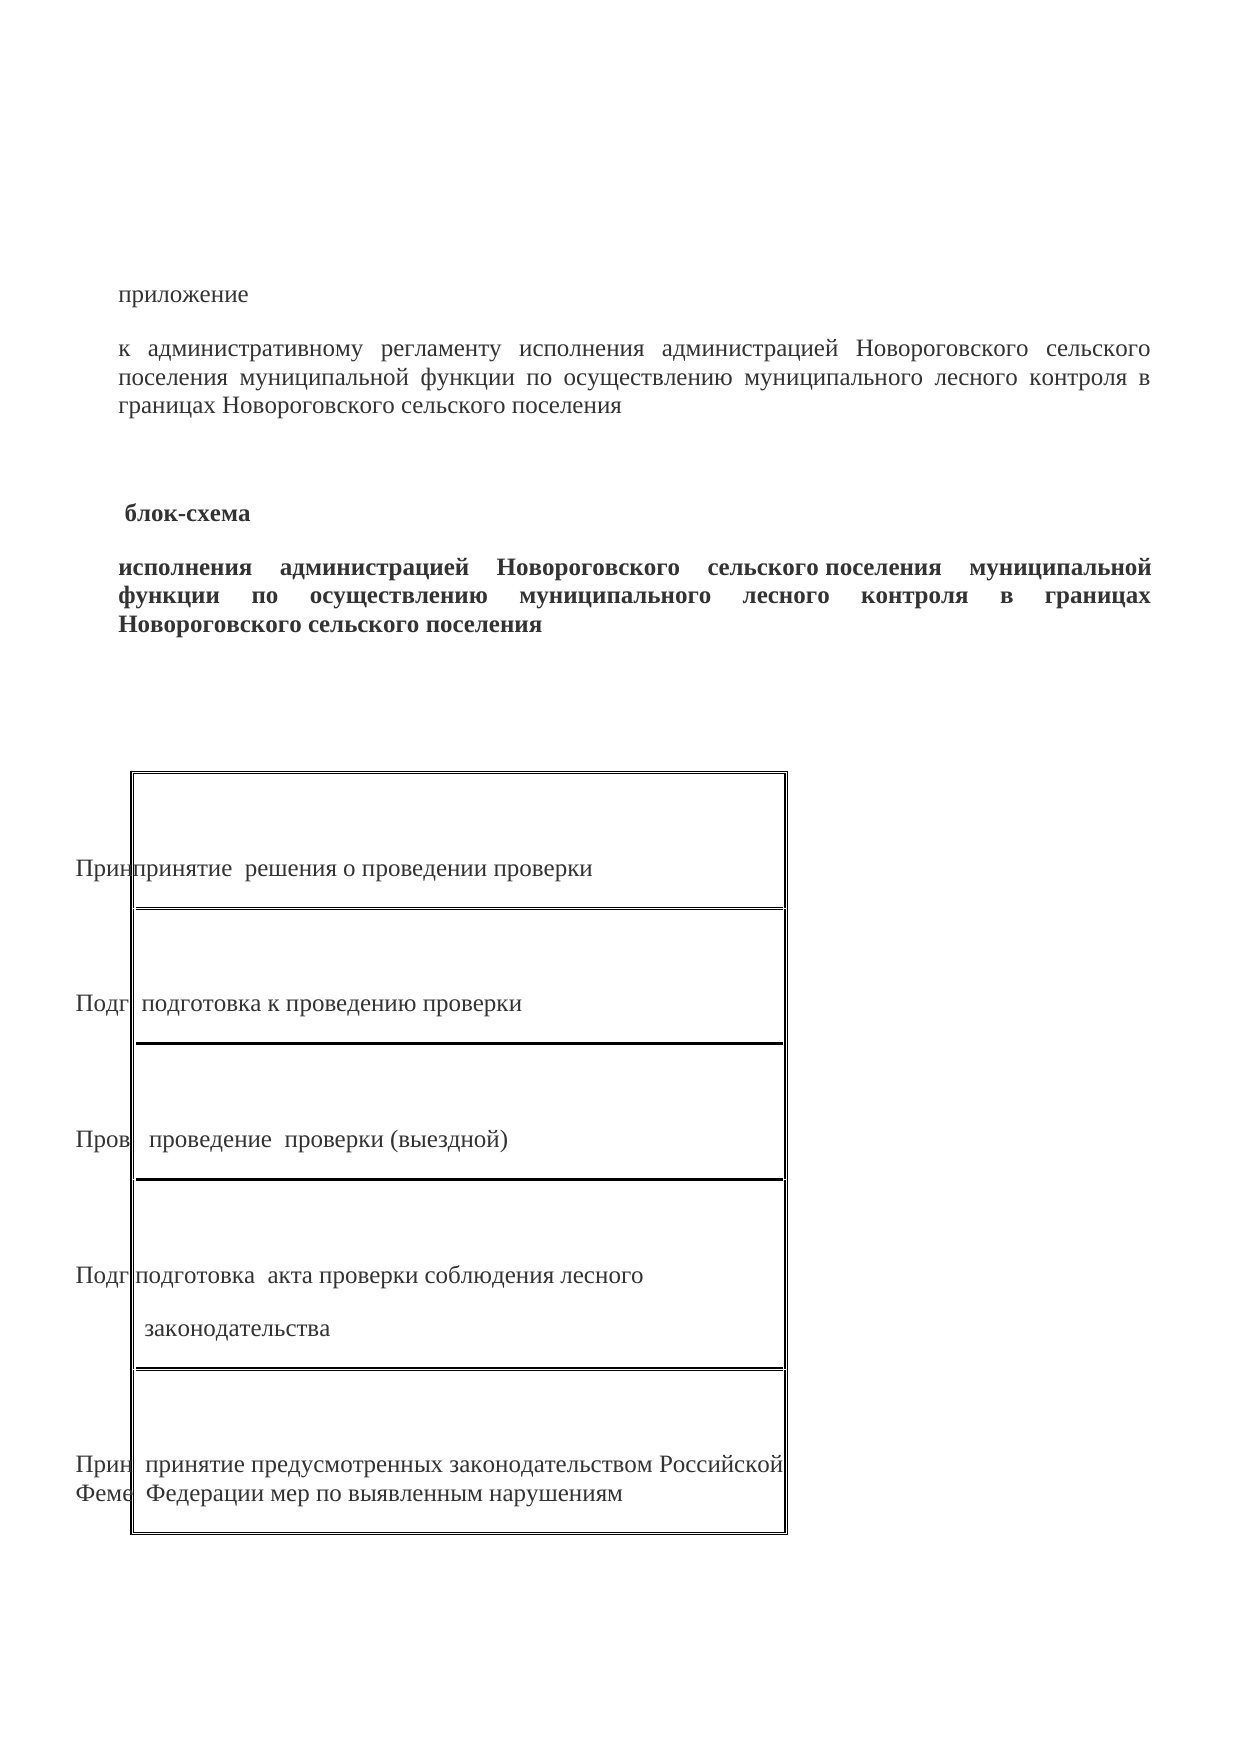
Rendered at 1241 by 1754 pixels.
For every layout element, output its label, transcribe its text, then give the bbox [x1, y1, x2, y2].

table_cell Подг подготовка акта проверки соблюдения лесного законодательства [132, 1178, 786, 1367]
text блок-схема [118, 498, 1152, 527]
table_cell Подг подготовка к проведению проверки [134, 906, 785, 1042]
text исполнения администрацией Новороговского сельского поселения муниципальной функции по осуществлению муниципального лесного контроля в границах Новороговского сельского поселения [118, 552, 1152, 638]
table_header Принпринятие решения о проведении проверки [134, 774, 784, 906]
text приложение [118, 279, 1152, 308]
table_cell Пров проведение проверки (выездной) [134, 1042, 784, 1178]
text к административному регламенту исполнения администрацией Новороговского сельского поселения муниципальной функции по осуществлению муниципального лесного контроля в границах Новороговского сельского поселения [118, 333, 1152, 419]
table_cell Прин принятие предусмотренных законодательством Российской Феме Федерации мер по выявленным нарушениям [134, 1367, 785, 1532]
